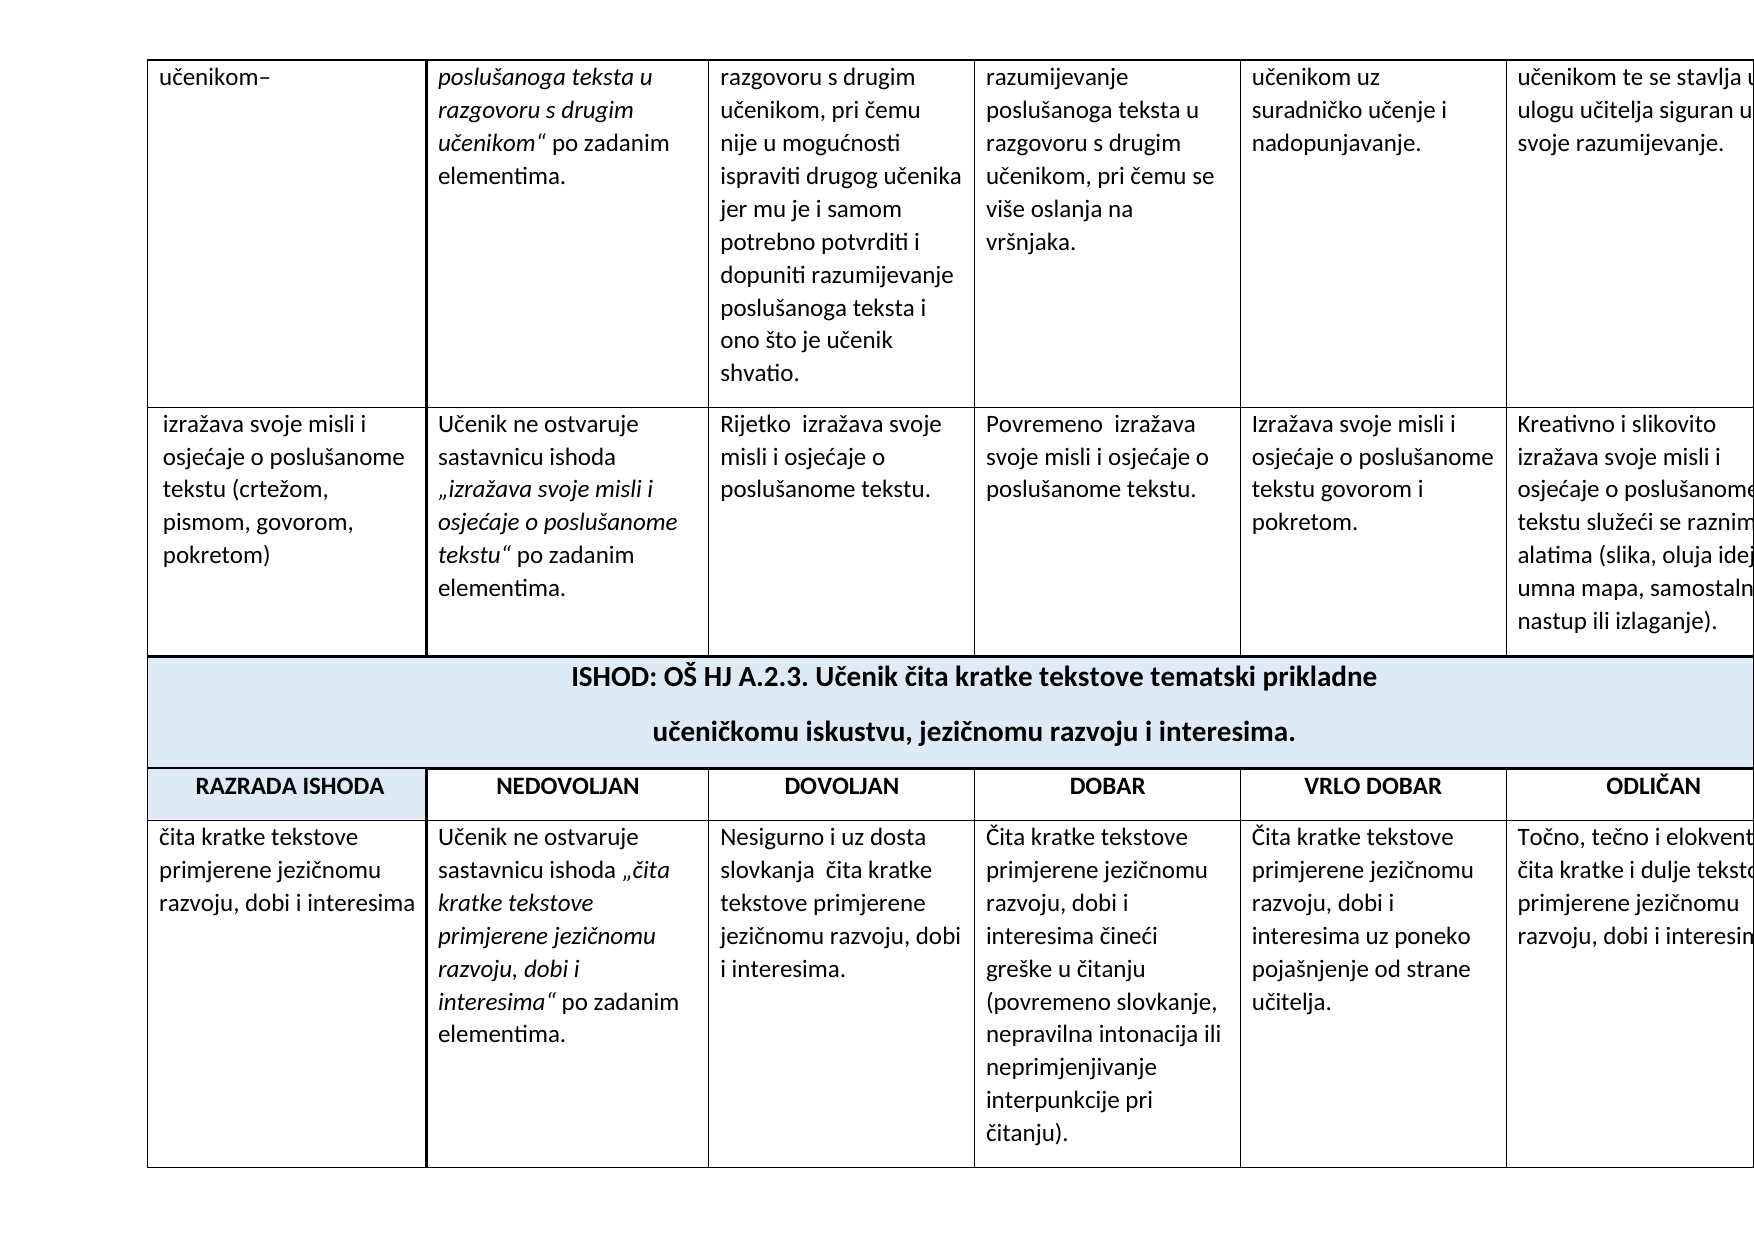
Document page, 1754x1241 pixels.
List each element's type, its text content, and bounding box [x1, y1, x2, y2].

table_cell DOVOLJAN [709, 770, 974, 819]
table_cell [1241, 61, 1506, 407]
table_cell Izražava svoje misli i osjećaje o poslušanome tekstu govorom i pokretom. [1241, 408, 1506, 654]
table_cell Učenik ne ostvaruje sastavnicu ishoda „čita kratke tekstove primjerene jezičnomu razvoju, dobi i interesima“ po zadanim elementima. [428, 821, 708, 1167]
table_cell Čita kratke tekstove primjerene jezičnomu razvoju, dobi i interesima čineći greške u čitanju (povremeno slovkanje, nepravilna intonacija ili neprimjenjivanje interpunkcije pri čitanju). [975, 821, 1240, 1167]
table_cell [428, 61, 708, 407]
table_cell DOBAR [975, 770, 1240, 819]
table_cell Čita kratke tekstove primjerene jezičnomu razvoju, dobi i interesima uz poneko pojašnjenje od strane učitelja. [1241, 821, 1506, 1167]
table_cell VRLO DOBAR [1241, 770, 1506, 819]
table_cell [709, 61, 974, 407]
table_cell Točno, tečno i elokventno čita kratke i dulje tekstove primjerene jezičnomu razvoju, dobi i interesima. [1507, 821, 1753, 1167]
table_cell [975, 61, 1240, 407]
table_cell Nesigurno i uz dosta slovkanja čita kratke tekstove primjerene jezičnomu razvoju, dobi i interesima. [709, 821, 974, 1167]
table_cell Kreativno i slikovito izražava svoje misli i osjećaje o poslušanome tekstu služeći se raznim alatima (slika, oluja ideja, umna mapa, samostalni nastup ili izlaganje). [1507, 408, 1753, 654]
table_cell izražava svoje misli i osjećaje o poslušanome tekstu (crtežom, pismom, govorom, pokretom) [148, 408, 425, 654]
table_cell čita kratke tekstove primjerene jezičnomu razvoju, dobi i interesima [148, 821, 425, 1167]
table_cell Učenik ne ostvaruje sastavnicu ishoda „izražava svoje misli i osjećaje o poslušanome tekstu“ po zadanim elementima. [428, 408, 708, 654]
table_cell ISHOD: OŠ HJ A.2.3. Učenik čita kratke tekstove tematski prikladne učeničkomu iskustvu, jezičnomu razvoju i interesima. [148, 658, 1753, 767]
table_cell NEDOVOLJAN [428, 770, 708, 819]
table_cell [148, 61, 425, 407]
table_cell Rijetko izražava svoje misli i osjećaje o poslušanome tekstu. [709, 408, 974, 654]
table_cell Povremeno izražava svoje misli i osjećaje o poslušanome tekstu. [975, 408, 1240, 654]
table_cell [1507, 61, 1753, 407]
table_cell RAZRADA ISHODA [148, 769, 425, 819]
table_cell ODLIČAN [1507, 770, 1753, 819]
